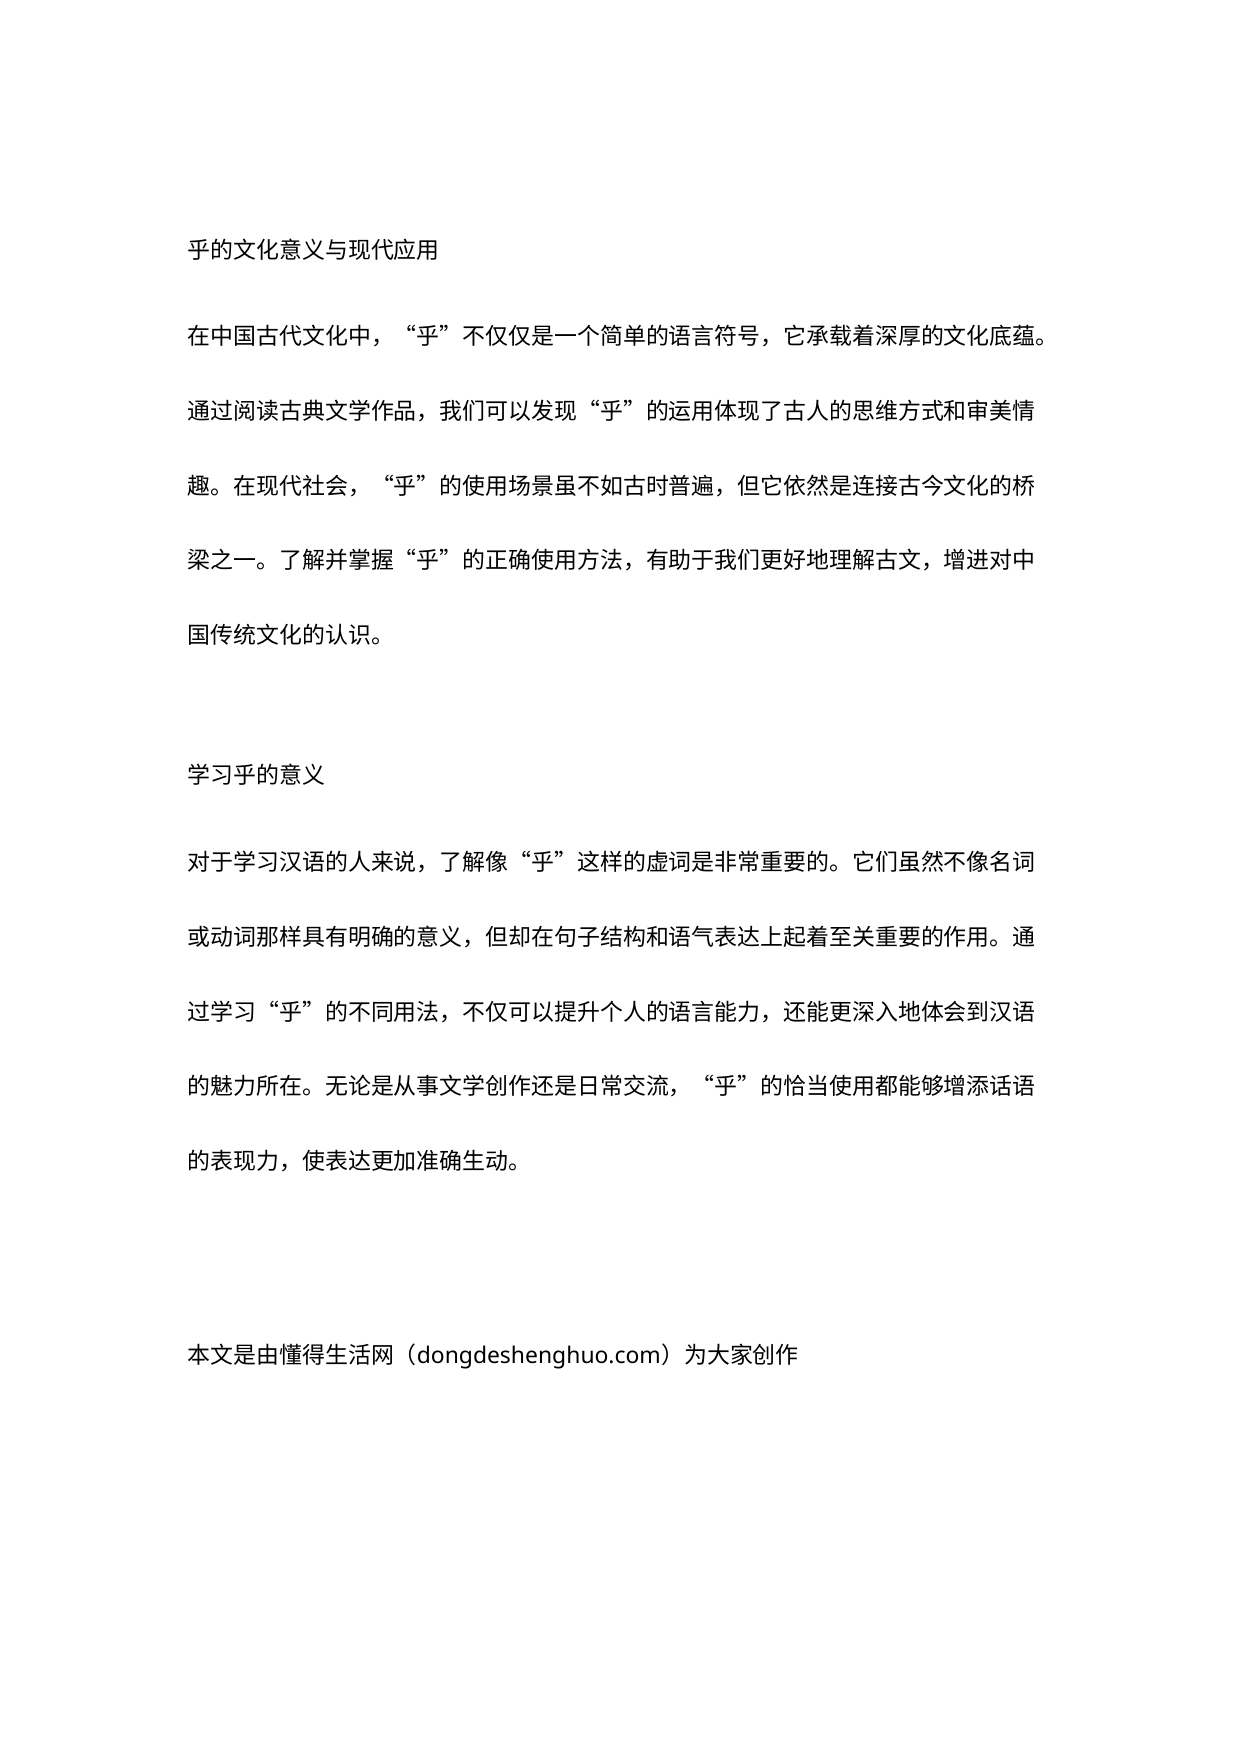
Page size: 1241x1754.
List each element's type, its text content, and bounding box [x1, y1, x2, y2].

text 本文是由懂得生活网（dongdeshenghuo.com）为大家创作 [187, 1321, 1053, 1386]
text 乎的文化意义与现代应用 [187, 216, 1053, 281]
text 对于学习汉语的人来说，了解像“乎”这样的虚词是非常重要的。它们虽然不像名词或动词那样具有明确的意义，但却在句子结构和语气表达上起着至关重要的作用。通过学习“乎”的不同用法，不仅可以提升个人的语言能力，还能更深入地体会到汉语的魅力所在。无论是从事文学创作还是日常交流，“乎”的恰当使用都能够增添话语的表现力，使表达更加准确生动。 [187, 828, 1053, 1192]
text 学习乎的意义 [187, 742, 1053, 807]
text 在中国古代文化中，“乎”不仅仅是一个简单的语言符号，它承载着深厚的文化底蕴。通过阅读古典文学作品，我们可以发现“乎”的运用体现了古人的思维方式和审美情趣。在现代社会，“乎”的使用场景虽不如古时普遍，但它依然是连接古今文化的桥梁之一。了解并掌握“乎”的正确使用方法，有助于我们更好地理解古文，增进对中国传统文化的认识。 [187, 302, 1053, 666]
